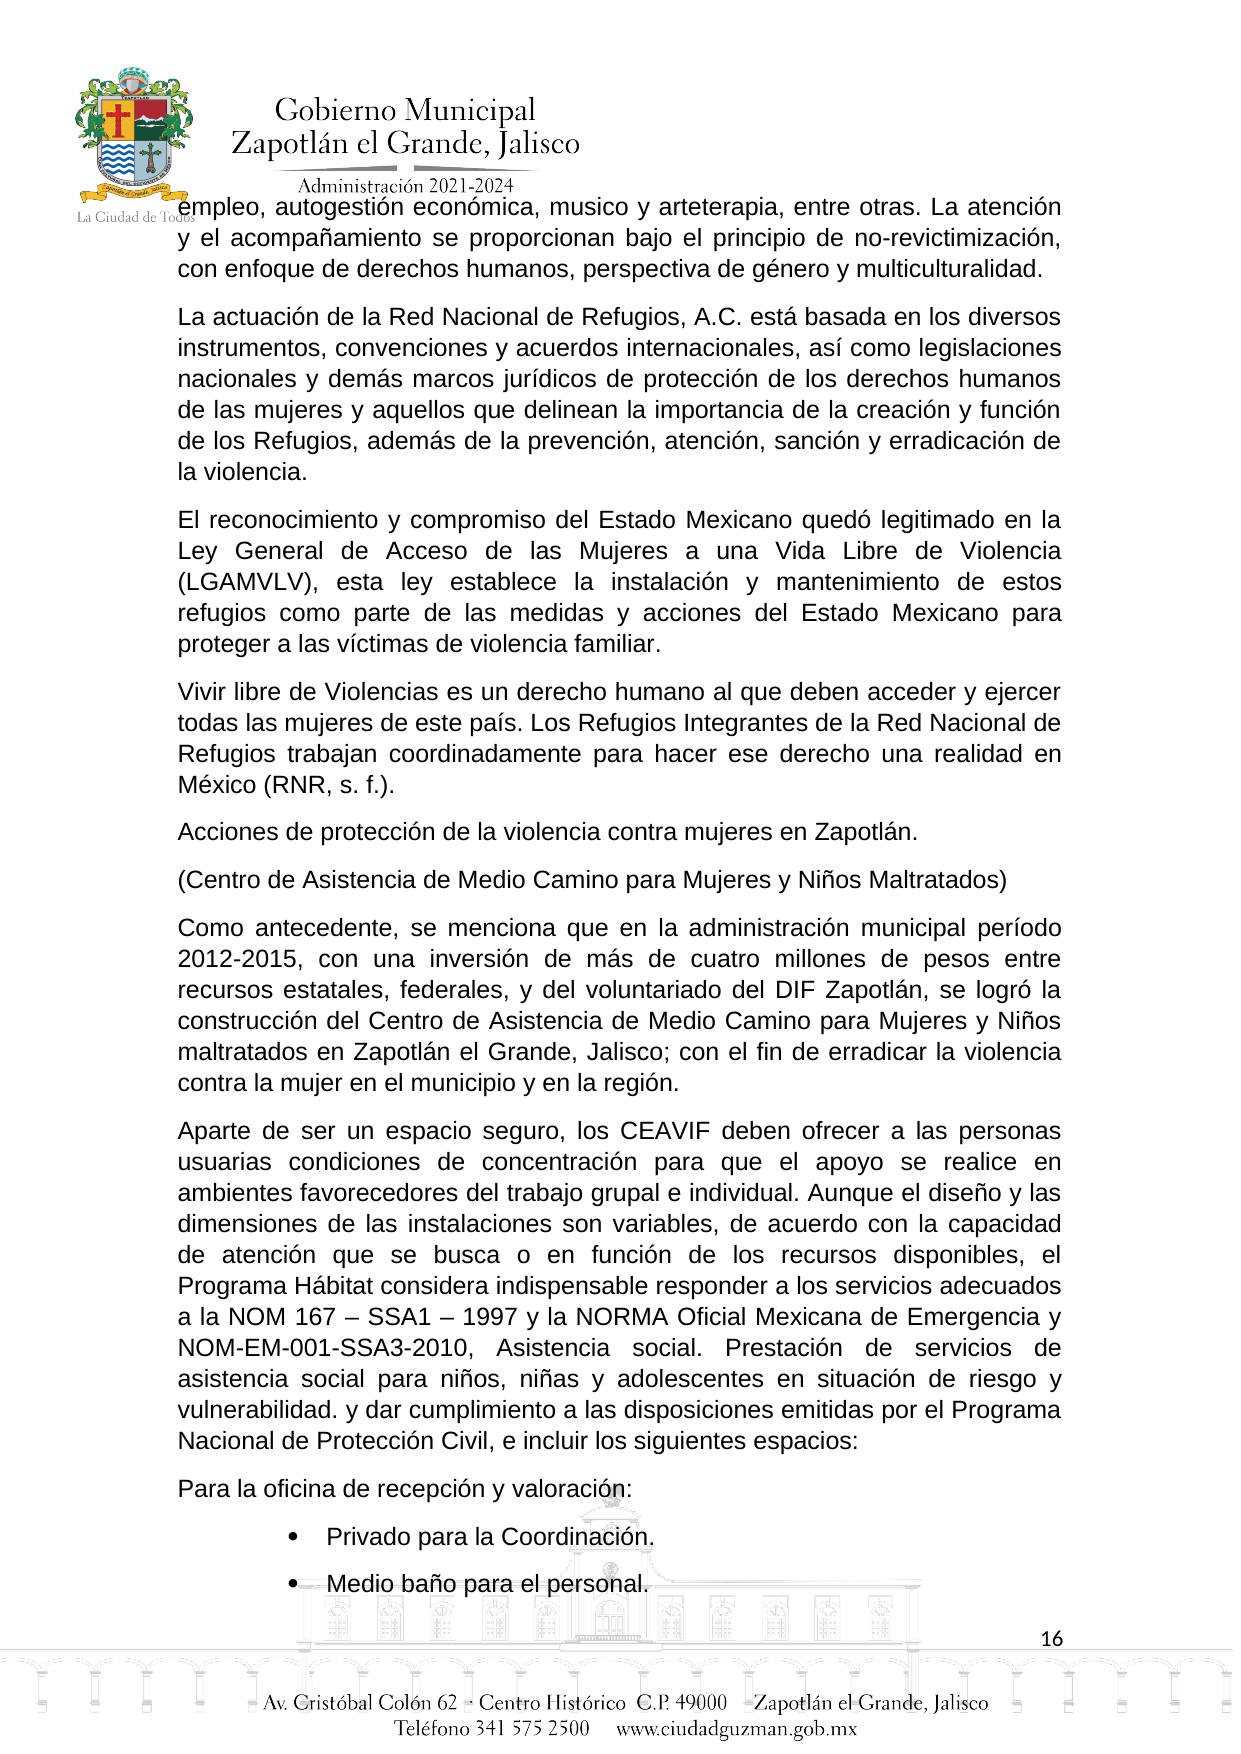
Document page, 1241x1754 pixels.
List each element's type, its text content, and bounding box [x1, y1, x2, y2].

text Acciones de protección de la violencia contra mujeres en Zapotlán. [177, 817, 1063, 846]
text Como antecedente, se menciona que en la administración municipal período 2012-2015, con una inversión de más de cuatro millones de pesos entre recursos estatales, federales, y del voluntariado del DIF Zapotlán, se logró la construcción del Centro de Asistencia de Medio Camino para Mujeres y Niños maltratados en Zapotlán el Grande, Jalisco; con el fin de erradicar la violencia contra la mujer en el municipio y en la región. [177, 913, 1063, 1097]
text La actuación de la Red Nacional de Refugios, A.C. está basada en los diversos instrumentos, convenciones y acuerdos internacionales, así como legislaciones nacionales y demás marcos jurídicos de protección de los derechos humanos de las mujeres y aquellos que delinean la importancia de la creación y función de los Refugios, además de la prevención, atención, sanción y erradicación de la violencia. [177, 302, 1063, 486]
picture [0, 20, 1241, 277]
text (Centro de Asistencia de Medio Camino para Mujeres y Niños Maltratados) [177, 865, 1063, 894]
list Privado para la Coordinación. [288, 1522, 1063, 1550]
text Aparte de ser un espacio seguro, los CEAVIF deben ofrecer a las personas usuarias condiciones de concentración para que el apoyo se realice en ambientes favorecedores del trabajo grupal e individual. Aunque el diseño y las dimensiones de las instalaciones son variables, de acuerdo con la capacidad de atención que se busca o en función de los recursos disponibles, el Programa Hábitat considera indispensable responder a los servicios adecuados a la NOM 167 – SSA1 – 1997 y la NORMA Oficial Mexicana de Emergencia y NOM-EM-001-SSA3-2010, Asistencia social. Prestación de servicios de asistencia social para niños, niñas y adolescentes en situación de riesgo y vulnerabilidad. y dar cumplimiento a las disposiciones emitidas por el Programa Nacional de Protección Civil, e incluir los siguientes espacios: [177, 1116, 1063, 1455]
text Vivir libre de Violencias es un derecho humano al que deben acceder y ejercer todas las mujeres de este país. Los Refugios Integrantes de la Red Nacional de Refugios trabajan coordinadamente para hacer ese derecho una realidad en México (RNR, s. f.). [177, 677, 1063, 798]
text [177, 192, 1063, 283]
text Para la oficina de recepción y valoración: [177, 1474, 1063, 1503]
picture [0, 1463, 1241, 1754]
list Medio baño para el personal. [288, 1569, 1063, 1598]
text El reconocimiento y compromiso del Estado Mexicano quedó legitimado en la Ley General de Acceso de las Mujeres a una Vida Libre de Violencia (LGAMVLV), esta ley establece la instalación y mantenimiento de estos refugios como parte de las medidas y acciones del Estado Mexicano para proteger a las víctimas de violencia familiar. [177, 505, 1063, 658]
